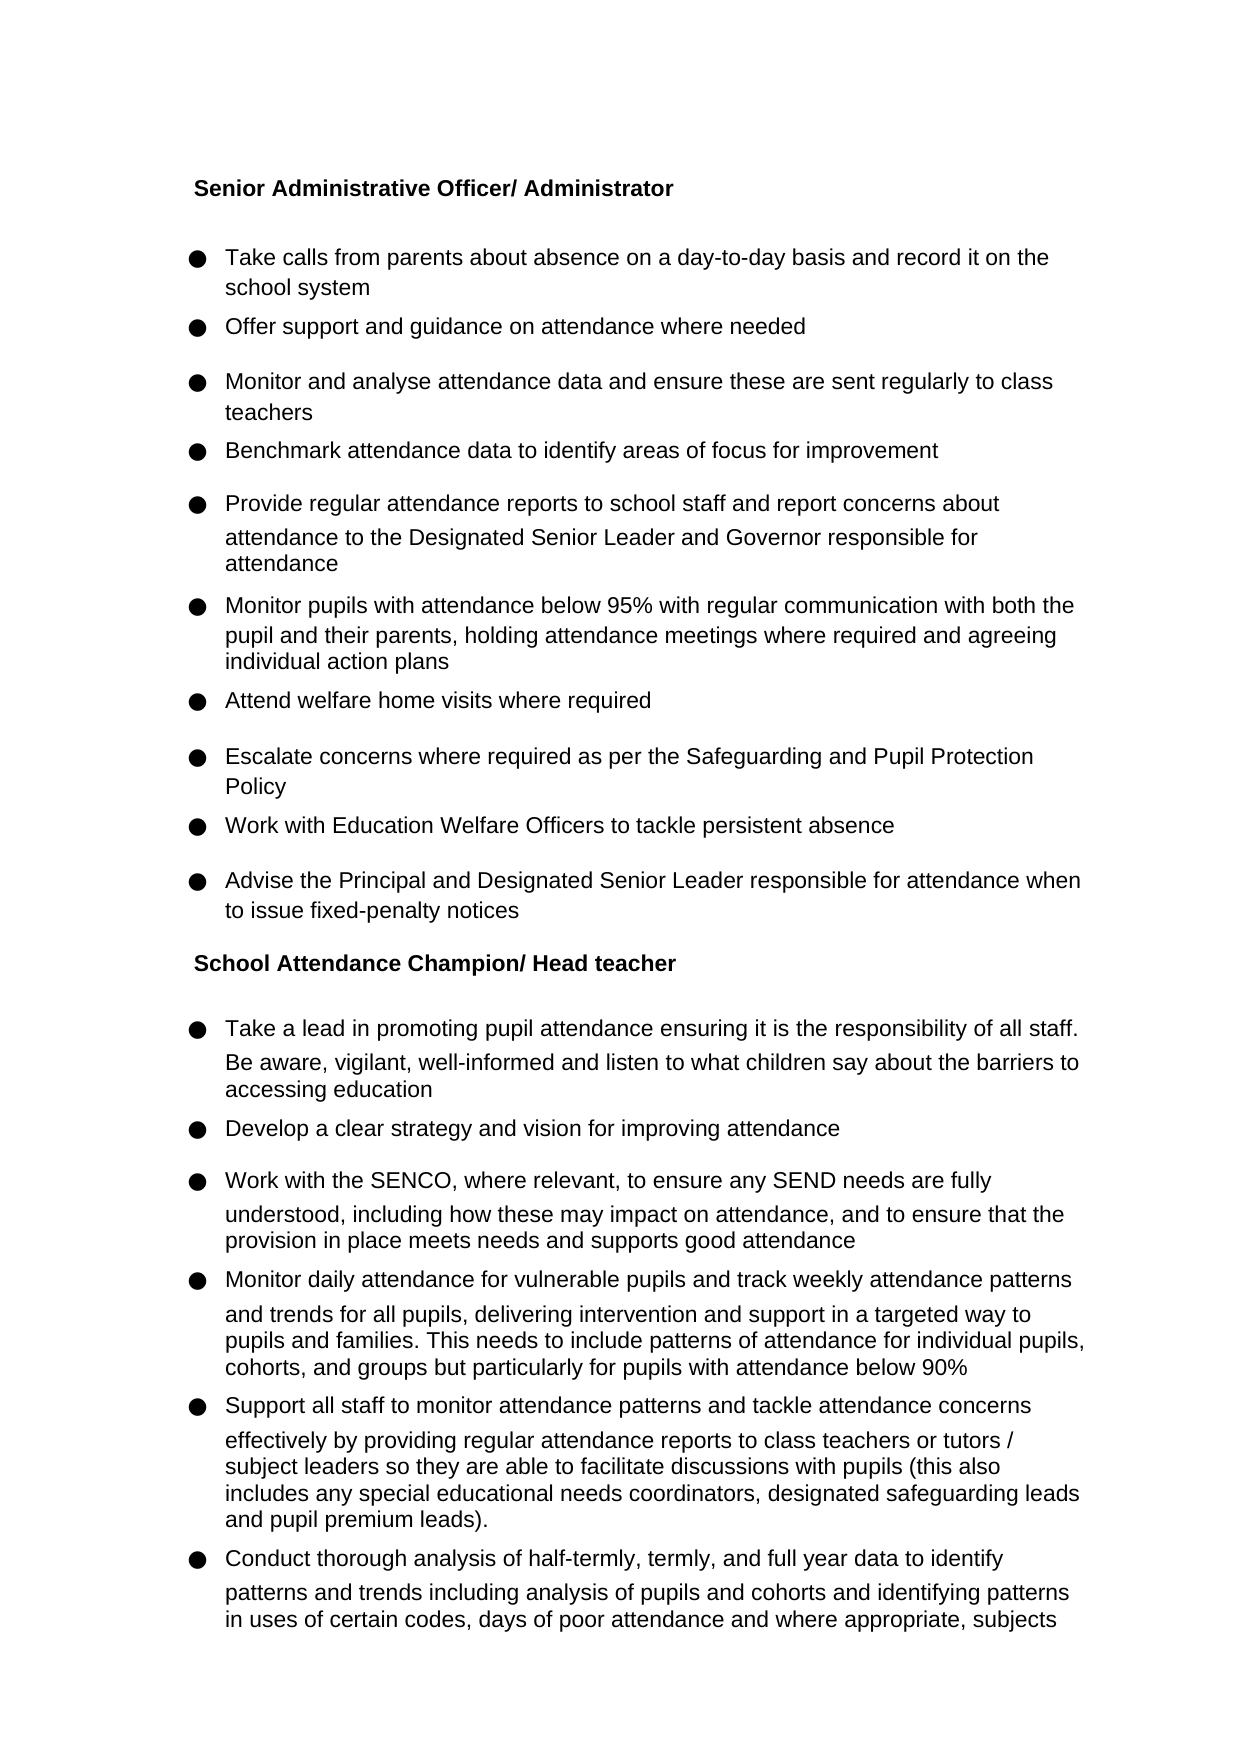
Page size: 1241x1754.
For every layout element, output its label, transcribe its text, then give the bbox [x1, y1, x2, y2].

list Take calls from parents about absence on a day-to-day basis and record it on the school system [187, 228, 1050, 300]
subtitle School Attendance Champion/ Head teacher [150, 950, 1176, 976]
list Escalate concerns where required as per the Safeguarding and Pupil Protection Policy [187, 727, 1034, 799]
list Work with the SENCO, where relevant, to ensure any SEND needs are fully understood, including how these may impact on attendance, and to ensure that the provision in place meets needs and supports good attendance [187, 1154, 1065, 1254]
subtitle Senior Administrative Officer/ Administrator [150, 175, 1176, 202]
list Develop a clear strategy and vision for improving attendance [187, 1102, 1176, 1149]
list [187, 1532, 1070, 1632]
list Monitor pupils with attendance below 95% with regular communication with both the pupil and their parents, holding attendance meetings where required and agreeing individual action plans [187, 577, 1075, 674]
list Attend welfare home visits where required [187, 675, 1176, 722]
list Work with Education Welfare Officers to tackle persistent absence [187, 799, 1176, 846]
list Monitor and analyse attendance data and ensure these are sent regularly to class teachers [187, 353, 1053, 425]
list Monitor daily attendance for vulnerable pupils and track weekly attendance patterns and trends for all pupils, delivering intervention and support in a targeted way to pupils and families. This needs to include patterns of attendance for individual pupils, cohorts, and groups but particularly for pupils with attendance below 90% [187, 1254, 1085, 1380]
list Take a lead in promoting pupil attendance ensuring it is the responsibility of all staff. Be aware, vigilant, well-informed and listen to what children say about the barriers to accessing education [187, 1002, 1080, 1102]
list Benchmark attendance data to identify areas of focus for improvement [187, 425, 1176, 472]
list Offer support and guidance on attendance where needed [187, 300, 1176, 347]
list Advise the Principal and Designated Senior Leader responsible for attendance when to issue fixed-penalty notices [187, 852, 1082, 923]
list Provide regular attendance reports to school staff and report concerns about attendance to the Designated Senior Leader and Governor responsible for attendance [187, 477, 1000, 577]
list Support all staff to monitor attendance patterns and tackle attendance concerns effectively by providing regular attendance reports to class teachers or tutors / subject leaders so they are able to facilitate discussions with pupils (this also includes any special educational needs coordinators, designated safeguarding leads and pupil premium leads). [187, 1380, 1080, 1532]
